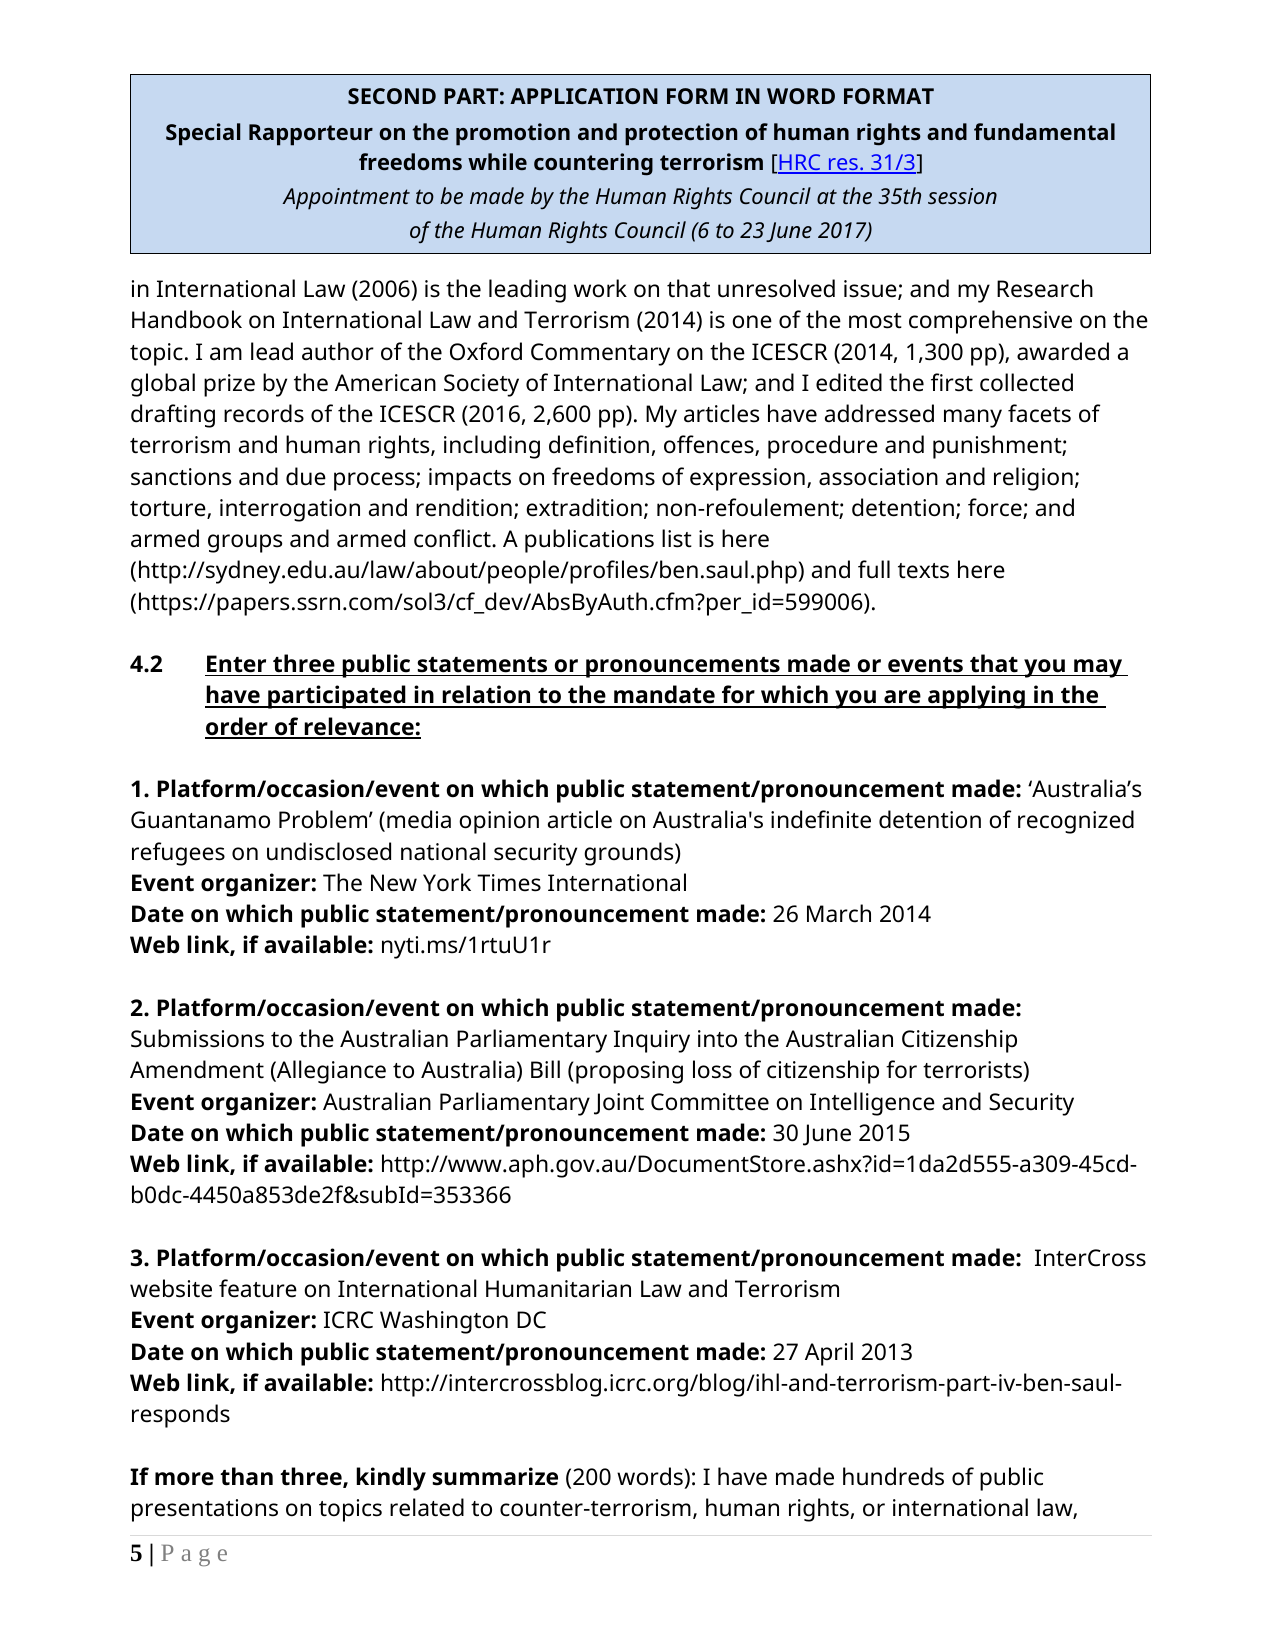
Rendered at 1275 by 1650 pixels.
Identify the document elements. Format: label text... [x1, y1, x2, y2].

text Date on which public statement/pronouncement made: 26 March 2014 [130, 898, 1152, 929]
text Web link, if available: nyti.ms/1rtuU1r [130, 929, 1152, 961]
text Event organizer: ICRC Washington DC [130, 1304, 1152, 1336]
text Date on which public statement/pronouncement made: 30 June 2015 [130, 1117, 1152, 1148]
text 1. Platform/occasion/event on which public statement/pronouncement made: ‘Australia’s Guantanamo Problem’ (media opinion article on Australia's indefinite detention of recognized refugees on undisclosed national security grounds) [130, 773, 1152, 867]
text 2. Platform/occasion/event on which public statement/pronouncement made: Submissions to the Australian Parliamentary Inquiry into the Australian Citizenship Amendment (Allegiance to Australia) Bill (proposing loss of citizenship for terrorists) [130, 992, 1152, 1086]
text 3. Platform/occasion/event on which public statement/pronouncement made: InterCross website feature on International Humanitarian Law and Terrorism [130, 1242, 1152, 1304]
text Event organizer: The New York Times International [130, 867, 1152, 898]
text Event organizer: Australian Parliamentary Joint Committee on Intelligence and Security [130, 1086, 1152, 1117]
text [130, 1461, 1152, 1523]
text Web link, if available: http://intercrossblog.icrc.org/blog/ihl-and-terrorism-part-iv-ben-saul-responds [130, 1367, 1152, 1429]
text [130, 273, 1152, 617]
list Enter three public statements or pronouncements made or events that you may have participated in relation to the mandate for which you are applying in the order of relevance: [130, 648, 1152, 742]
text Web link, if available: http://www.aph.gov.au/DocumentStore.ashx?id=1da2d555-a309-45cd-b0dc-4450a853de2f&subId=353366 [130, 1148, 1152, 1211]
text Date on which public statement/pronouncement made: 27 April 2013 [130, 1336, 1152, 1367]
